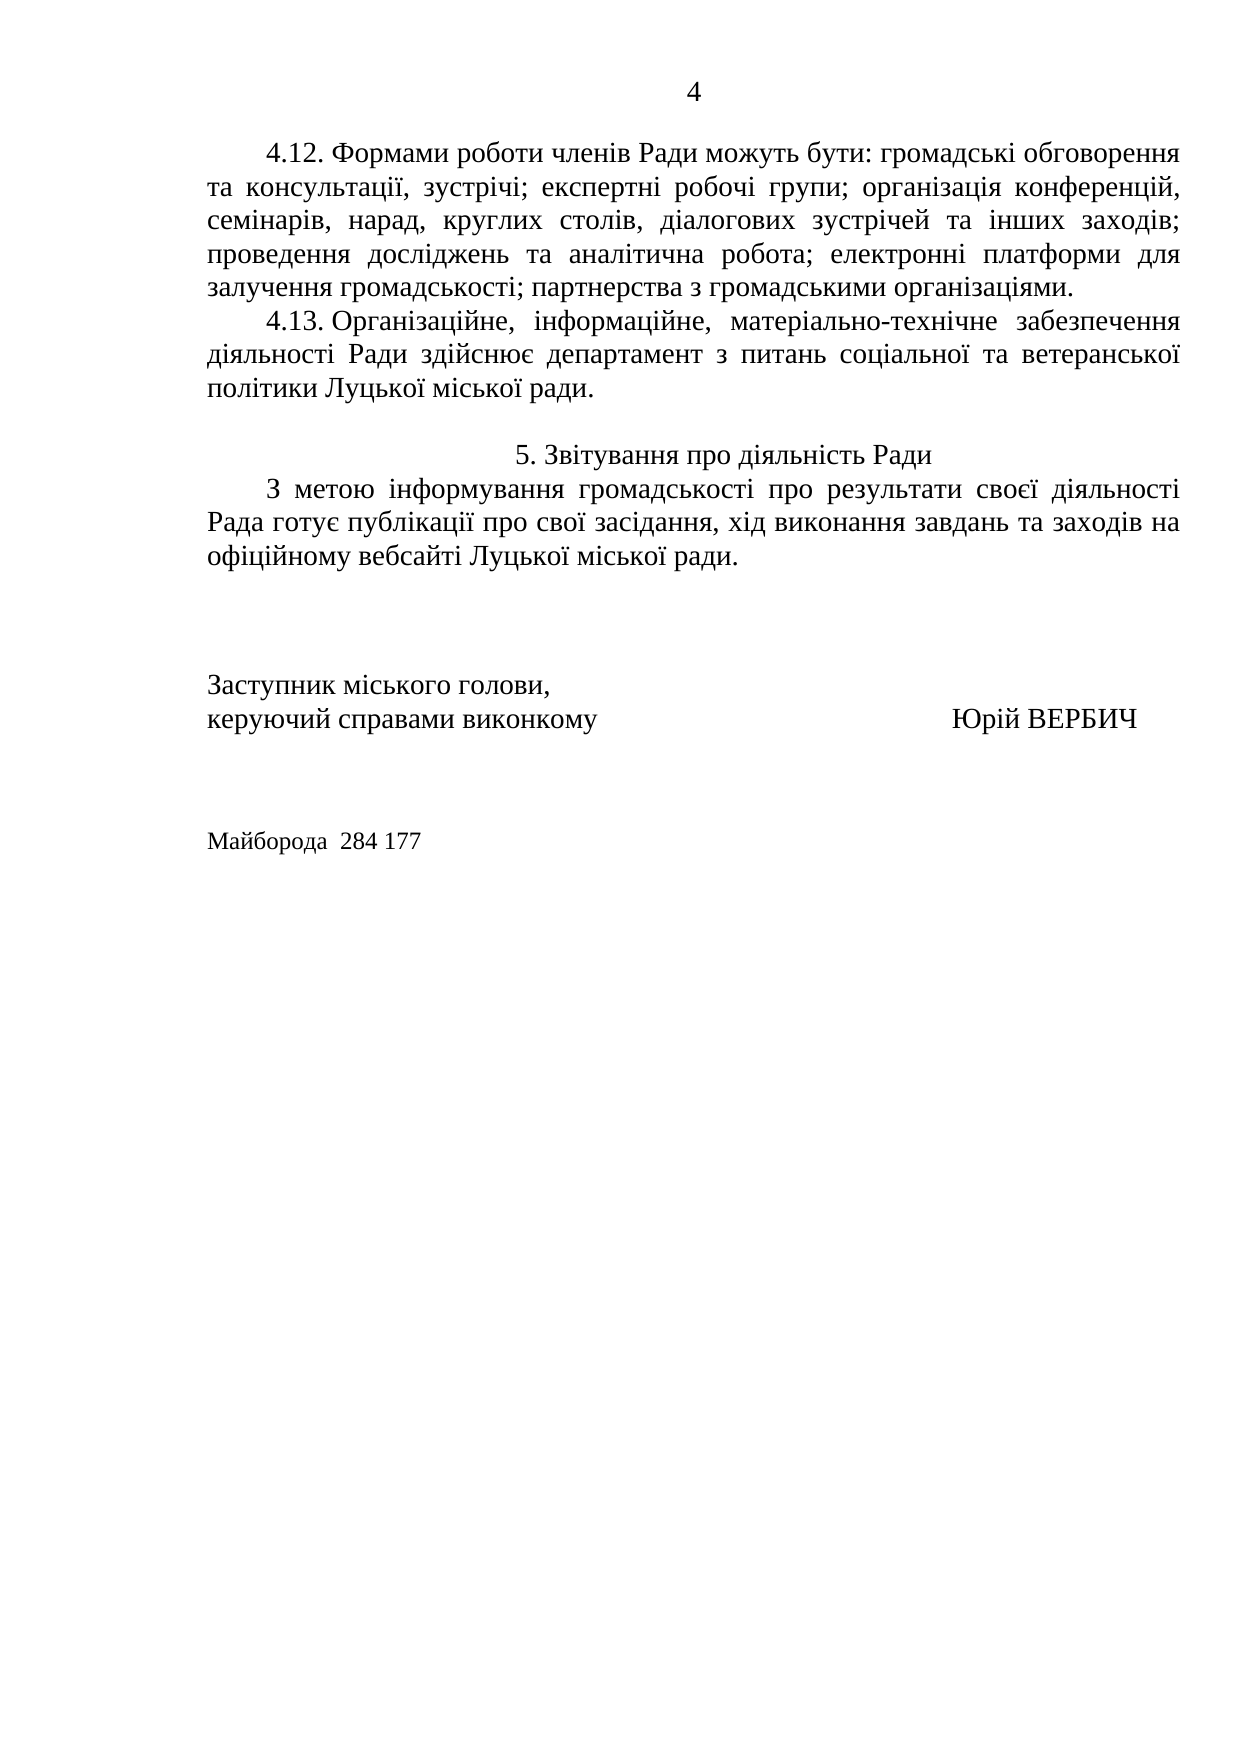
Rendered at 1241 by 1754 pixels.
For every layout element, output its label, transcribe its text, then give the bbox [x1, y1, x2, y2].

list 4.12. Формами роботи членів Ради можуть бути: громадські обговорення та консультації, зустрічі; експертні робочі групи; організація конференцій, семінарів, нарад, круглих столів, діалогових зустрічей та інших заходів; проведення досліджень та аналітична робота; електронні платформи для залучення громадськості; партнерства з громадськими організаціями. [207, 135, 1181, 303]
text Майборода 284 177 [207, 826, 1181, 855]
text 4.13. Організаційне, інформаційне, матеріально-технічне забезпечення діяльності Ради здійснює департамент з питань соціальної та ветеранської політики Луцької міської ради. [207, 303, 1181, 404]
text керуючий справами виконкому Юрій ВЕРБИЧ [207, 701, 1181, 734]
text З метою інформування громадськості про результати своєї діяльності Рада готує публікації про свої засідання, хід виконання завдань та заходів на офіційному вебсайті Луцької міської ради. [207, 471, 1181, 571]
text Заступник міського голови, [207, 667, 1181, 701]
text 5. Звітування про діяльність Ради [207, 437, 1181, 471]
